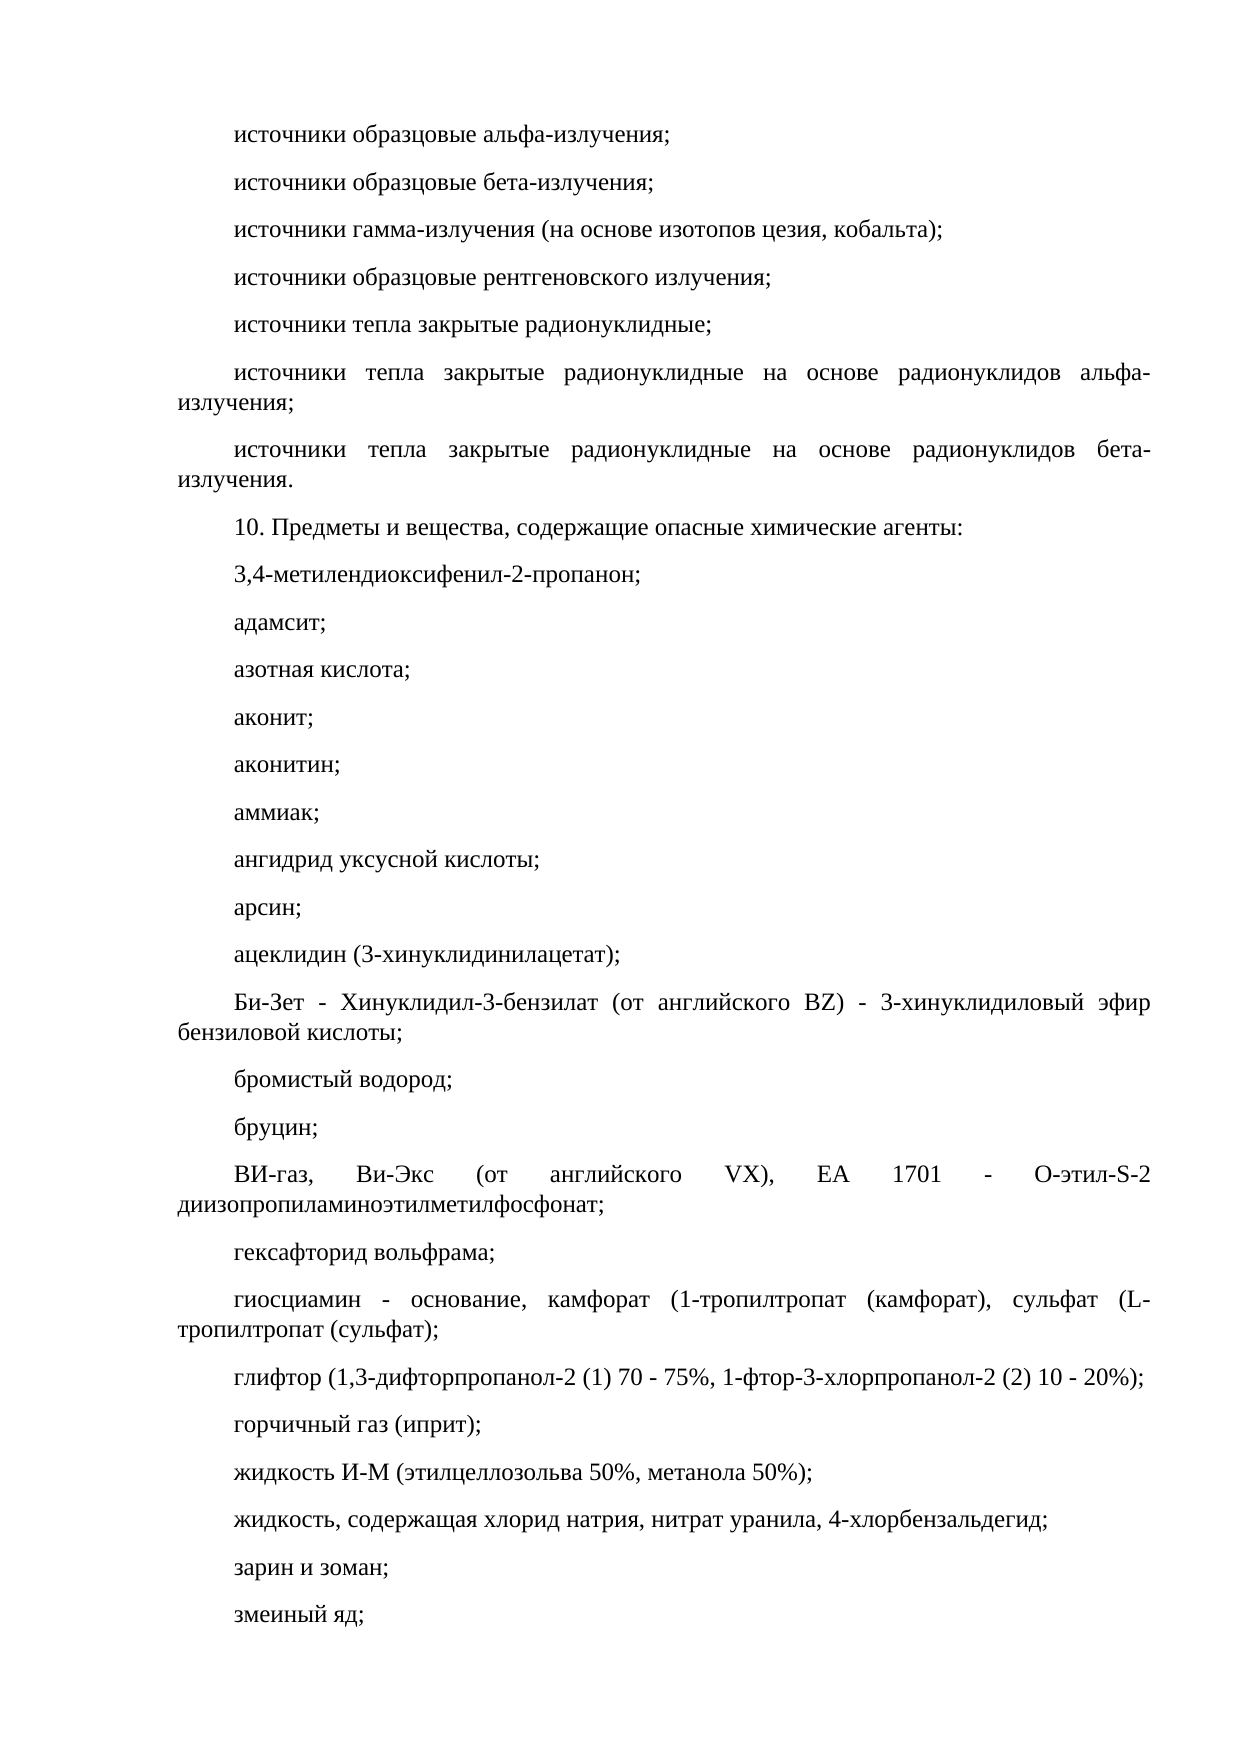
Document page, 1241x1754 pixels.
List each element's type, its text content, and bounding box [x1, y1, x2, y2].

text 3,4-метилендиоксифенил-2-пропанон; [177, 558, 1152, 588]
text гиосциамин - основание, камфорат (1-тропилтропат (камфорат), сульфат (L-тропилтропат (сульфат); [177, 1283, 1152, 1343]
text арсин; [177, 891, 1152, 921]
text аммиак; [177, 796, 1152, 826]
text источники гамма-излучения (на основе изотопов цезия, кобальта); [177, 213, 1152, 243]
text жидкость И-М (этилцеллозольва 50%, метанола 50%); [177, 1456, 1152, 1486]
text ВИ-газ, Ви-Экс (от английского VX), ЕА 1701 - O-этил-S-2 диизопропиламиноэтилметилфосфонат; [177, 1158, 1152, 1218]
text источники образцовые бета-излучения; [177, 166, 1152, 196]
text источники тепла закрытые радионуклидные на основе радионуклидов бета-излучения. [177, 433, 1152, 493]
text Би-Зет - Хинуклидил-3-бензилат (от английского BZ) - 3-хинуклидиловый эфир бензиловой кислоты; [177, 986, 1152, 1046]
text источники тепла закрытые радионуклидные на основе радионуклидов альфа-излучения; [177, 356, 1152, 416]
text источники образцовые альфа-излучения; [177, 118, 1152, 148]
text глифтор (1,3-дифторпропанол-2 (1) 70 - 75%, 1-фтор-3-хлорпропанол-2 (2) 10 - 20%); [177, 1361, 1152, 1391]
text ацеклидин (3-хинуклидинилацетат); [177, 938, 1152, 968]
text аконит; [177, 701, 1152, 731]
text гексафторид вольфрама; [177, 1236, 1152, 1266]
text аконитин; [177, 748, 1152, 778]
text жидкость, содержащая хлорид натрия, нитрат уранила, 4-хлорбензальдегид; [177, 1503, 1152, 1533]
text ангидрид уксусной кислоты; [177, 843, 1152, 873]
text источники образцовые рентгеновского излучения; [177, 261, 1152, 291]
text змеиный яд; [177, 1598, 1152, 1628]
text горчичный газ (иприт); [177, 1408, 1152, 1438]
text зарин и зоман; [177, 1551, 1152, 1581]
text бромистый водород; [177, 1063, 1152, 1093]
text источники тепла закрытые радионуклидные; [177, 308, 1152, 338]
text азотная кислота; [177, 653, 1152, 683]
text адамсит; [177, 606, 1152, 636]
text 10. Предметы и вещества, содержащие опасные химические агенты: [177, 511, 1152, 541]
text бруцин; [177, 1111, 1152, 1141]
